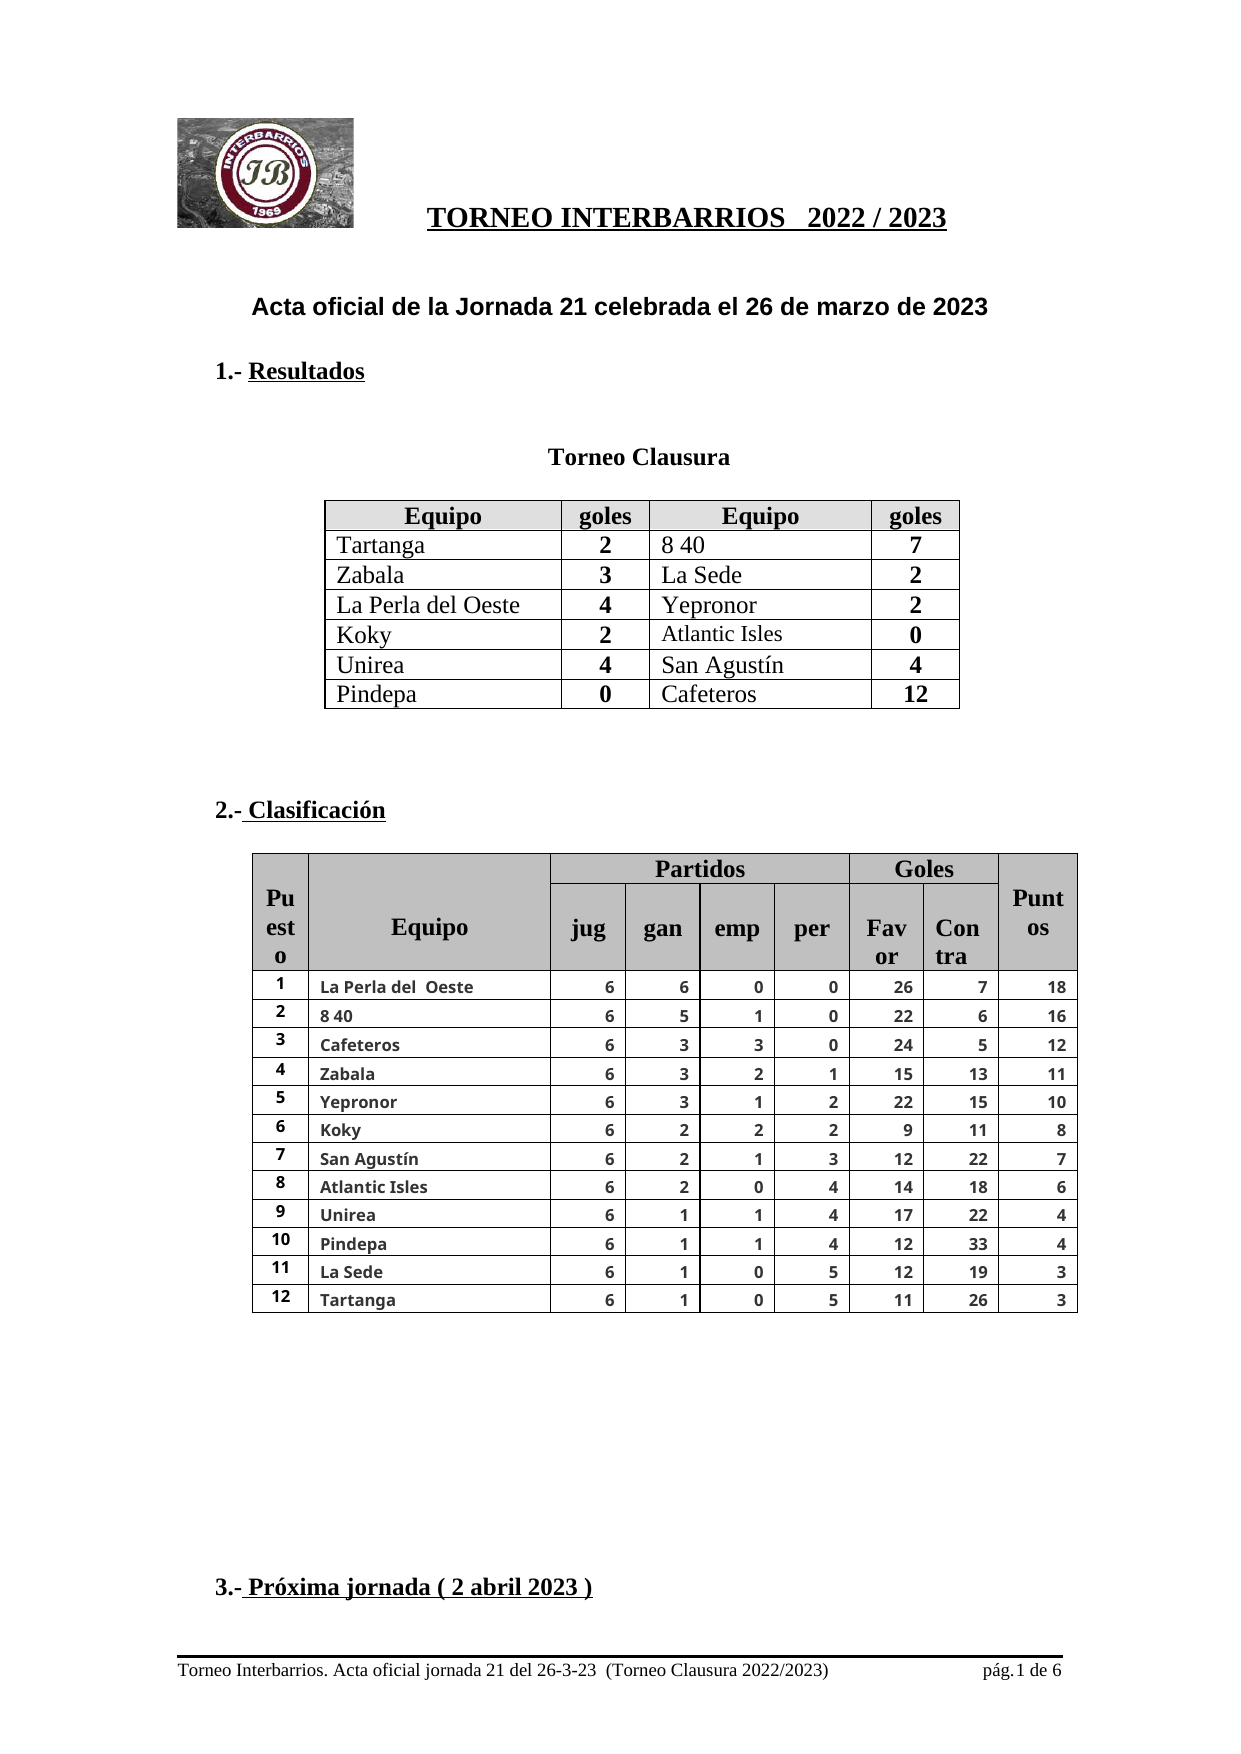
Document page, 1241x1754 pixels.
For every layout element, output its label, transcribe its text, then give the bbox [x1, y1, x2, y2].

table_cell 3 [253, 1028, 308, 1057]
table_cell Unirea [309, 1200, 550, 1227]
table_cell 1 [626, 1285, 699, 1312]
picture [177, 118, 354, 228]
table_header goles [872, 501, 959, 529]
table_cell 7 [872, 531, 959, 559]
table_cell 0 [701, 971, 774, 998]
table_header Goles [850, 854, 998, 883]
table_cell 24 [850, 1028, 923, 1057]
table_cell 4 [872, 650, 959, 678]
table_cell 0 [775, 971, 849, 998]
table_cell Koky [326, 620, 561, 649]
table_cell 4 [999, 1228, 1077, 1255]
table_cell 4 [775, 1228, 849, 1255]
table_cell Yepronor [650, 590, 871, 619]
table_cell 7 [999, 1143, 1077, 1170]
table_cell per [775, 884, 849, 970]
table_cell jug [551, 884, 625, 970]
table_cell Contra [924, 884, 998, 970]
table_cell 2 [253, 1000, 308, 1027]
table_cell 2 [626, 1143, 699, 1170]
table_cell 6 [551, 1000, 625, 1027]
table_cell La Sede [309, 1256, 550, 1283]
table_cell 6 [999, 1171, 1077, 1198]
table_cell 0 [872, 620, 959, 649]
table_cell 12 [253, 1285, 308, 1312]
table_header Equipo [326, 501, 561, 529]
table_cell Zabala [326, 560, 561, 589]
table_cell 26 [924, 1285, 998, 1312]
table_cell 13 [924, 1058, 998, 1085]
table_cell 4 [253, 1058, 308, 1085]
table_cell 1 [701, 1086, 774, 1113]
table_cell 2 [872, 560, 959, 589]
table_cell 6 [551, 971, 625, 998]
table_cell 4 [775, 1171, 849, 1198]
table_cell 22 [924, 1143, 998, 1170]
table_cell 7 [924, 971, 998, 998]
table_cell 5 [924, 1028, 998, 1057]
table_cell 0 [701, 1285, 774, 1312]
table_cell 6 [551, 1285, 625, 1312]
table_cell gan [626, 884, 699, 970]
table_cell 1 [701, 1228, 774, 1255]
table_header Equipo [309, 854, 550, 970]
table_cell 3 [626, 1058, 699, 1085]
table_cell San Agustín [650, 650, 871, 678]
table_header goles [562, 501, 649, 529]
table_cell 1 [701, 1200, 774, 1227]
table_cell La Perla del Oeste [326, 590, 561, 619]
table_cell 4 [999, 1200, 1077, 1227]
table_cell 2 [626, 1171, 699, 1198]
table_cell 1 [775, 1058, 849, 1085]
table_cell Cafeteros [650, 680, 871, 708]
table_cell 1 [626, 1256, 699, 1283]
table_cell 6 [551, 1256, 625, 1283]
table_cell 8 40 [309, 1000, 550, 1027]
table_cell 2 [775, 1086, 849, 1113]
text 1.- Resultados [215, 356, 1063, 385]
table_cell 0 [775, 1000, 849, 1027]
table_cell 1 [701, 1143, 774, 1170]
table_cell Favor [850, 884, 923, 970]
table_cell 6 [551, 1028, 625, 1057]
table_cell 22 [924, 1200, 998, 1227]
table_cell 3 [626, 1028, 699, 1057]
table_cell Cafeteros [309, 1028, 550, 1057]
table_cell 12 [999, 1028, 1077, 1057]
table_cell 3 [999, 1285, 1077, 1312]
table_cell 18 [999, 971, 1077, 998]
text Torneo Clausura [215, 442, 1063, 471]
table_cell 5 [626, 1000, 699, 1027]
table_cell 15 [924, 1086, 998, 1113]
table_cell 8 [999, 1115, 1077, 1142]
table_cell 8 40 [650, 531, 871, 559]
table_cell Atlantic Isles [309, 1171, 550, 1198]
table_cell 11 [999, 1058, 1077, 1085]
table_cell 6 [924, 1000, 998, 1027]
table_cell Pindepa [309, 1228, 550, 1255]
table_cell 17 [850, 1200, 923, 1227]
table_cell 10 [253, 1228, 308, 1255]
table_cell 2 [626, 1115, 699, 1142]
table_cell 22 [850, 1086, 923, 1113]
table_cell Unirea [326, 650, 561, 678]
table_cell 2 [775, 1115, 849, 1142]
text 3.- Próxima jornada ( 2 abril 2023 ) [215, 1572, 1063, 1600]
table_cell Tartanga [326, 531, 561, 559]
table_cell 6 [551, 1143, 625, 1170]
subtitle Acta oficial de la Jornada 21 celebrada el 26 de marzo de 2023 [177, 292, 1063, 321]
table_cell 9 [253, 1200, 308, 1227]
table_cell 19 [924, 1256, 998, 1283]
table_cell emp [701, 884, 774, 970]
table_cell La Sede [650, 560, 871, 589]
table_cell 11 [924, 1115, 998, 1142]
table_cell 1 [626, 1228, 699, 1255]
text 2.- Clasificación [215, 796, 1063, 824]
table_cell 4 [775, 1200, 849, 1227]
table_cell 3 [701, 1028, 774, 1057]
table_header Puntos [999, 854, 1077, 970]
table_cell 0 [562, 680, 649, 708]
table_cell 18 [924, 1171, 998, 1198]
table_cell 12 [850, 1143, 923, 1170]
table_cell 2 [562, 531, 649, 559]
table_cell 5 [775, 1285, 849, 1312]
table_cell 6 [253, 1115, 308, 1142]
table_cell Pindepa [326, 680, 561, 708]
table_cell Zabala [309, 1058, 550, 1085]
table_cell 33 [924, 1228, 998, 1255]
table_cell 0 [775, 1028, 849, 1057]
table_cell San Agustín [309, 1143, 550, 1170]
table_cell 3 [626, 1086, 699, 1113]
table_cell 16 [999, 1000, 1077, 1027]
table_cell 12 [872, 680, 959, 708]
text TORNEO INTERBARRIOS 2022 / 2023 [177, 118, 1063, 234]
table_header Puesto [253, 854, 308, 970]
table_cell 2 [872, 590, 959, 619]
table_cell 1 [626, 1200, 699, 1227]
table_cell 9 [850, 1115, 923, 1142]
table_header Equipo [650, 501, 871, 529]
table_cell 6 [551, 1086, 625, 1113]
table_cell 15 [850, 1058, 923, 1085]
table_cell La Perla del Oeste [309, 971, 550, 998]
table_cell 1 [701, 1000, 774, 1027]
table_cell 6 [626, 971, 699, 998]
table_cell Yepronor [309, 1086, 550, 1113]
table_header Partidos [551, 854, 849, 883]
table_cell 14 [850, 1171, 923, 1198]
table_cell 10 [999, 1086, 1077, 1113]
table_cell 12 [850, 1228, 923, 1255]
table_cell Atlantic Isles [650, 620, 871, 649]
table_cell 7 [253, 1143, 308, 1170]
table_cell 6 [551, 1058, 625, 1085]
table_cell 6 [551, 1200, 625, 1227]
table_cell 22 [850, 1000, 923, 1027]
table_cell 4 [562, 650, 649, 678]
table_cell Koky [309, 1115, 550, 1142]
table_cell 0 [701, 1256, 774, 1283]
table_cell 5 [253, 1086, 308, 1113]
table_cell 8 [253, 1171, 308, 1198]
table_cell 3 [775, 1143, 849, 1170]
table_cell 1 [253, 971, 308, 998]
table_cell 6 [551, 1115, 625, 1142]
table_cell 11 [253, 1256, 308, 1283]
table_cell 3 [999, 1256, 1077, 1283]
table_cell 2 [562, 620, 649, 649]
table_cell 26 [850, 971, 923, 998]
table_cell 2 [701, 1115, 774, 1142]
table_cell 12 [850, 1256, 923, 1283]
table_cell 4 [562, 590, 649, 619]
table_cell 2 [701, 1058, 774, 1085]
table_cell Tartanga [309, 1285, 550, 1312]
table_cell 6 [551, 1228, 625, 1255]
table_cell 5 [775, 1256, 849, 1283]
table_cell 3 [562, 560, 649, 589]
table_cell 6 [551, 1171, 625, 1198]
table_cell 0 [701, 1171, 774, 1198]
table_cell 11 [850, 1285, 923, 1312]
